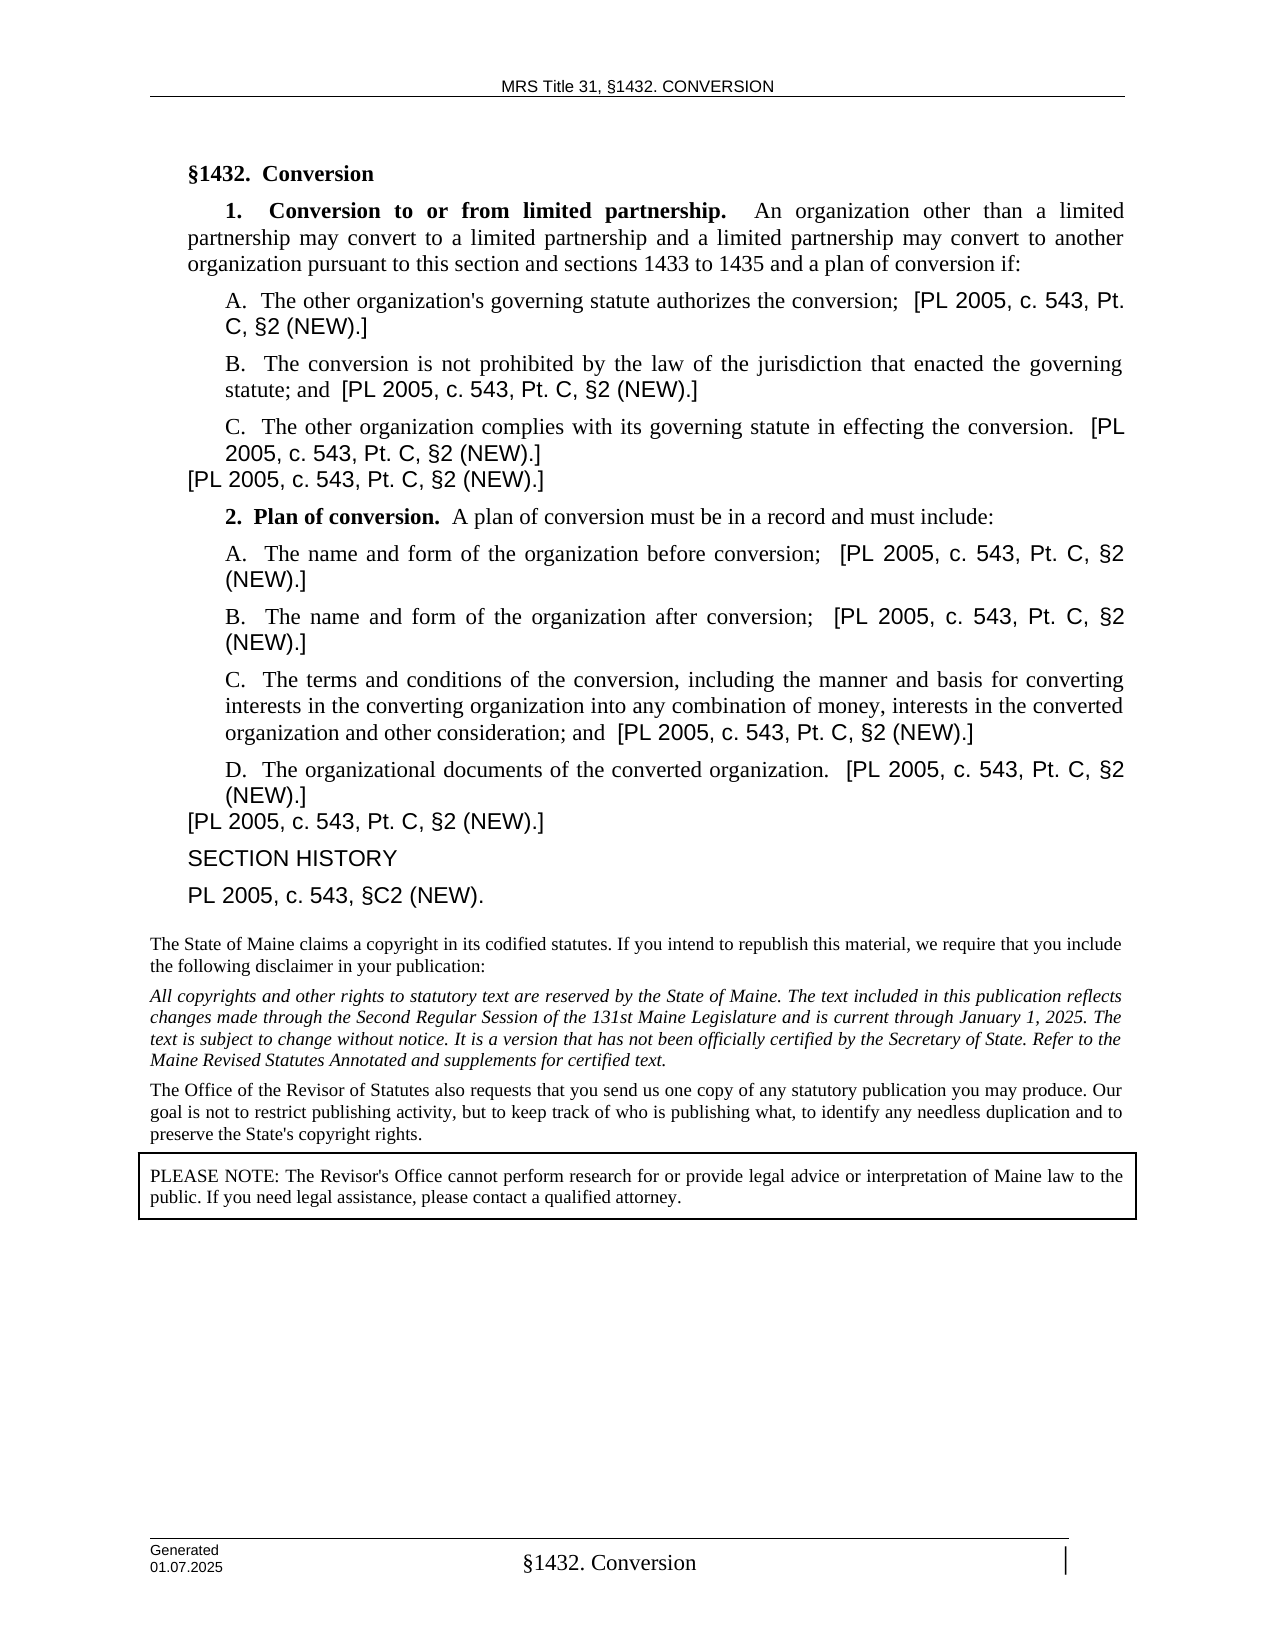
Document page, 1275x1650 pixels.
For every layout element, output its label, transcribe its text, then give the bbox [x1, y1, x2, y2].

text A. The name and form of the organization before conversion; [PL 2005, c. 543, Pt. C, §2 (NEW).] [225, 539, 1125, 592]
text D. The organizational documents of the converted organization. [PL 2005, c. 543, Pt. C, §2 (NEW).] [225, 756, 1125, 808]
text B. The name and form of the organization after conversion; [PL 2005, c. 543, Pt. C, §2 (NEW).] [225, 603, 1125, 656]
text All copyrights and other rights to statutory text are reserved by the State of Maine. The text included in this publication reflects changes made through the Second Regular Session of the 131st Maine Legislature and is current through January 1, 2025 . The text is subject to change without notice. It is a version that has not been officially certified by the Secretary of State. Refer to the Maine Revised Statutes Annotated and supplements for certified text. [150, 985, 1125, 1071]
text The State of Maine claims a copyright in its codified statutes. If you intend to republish this material, we require that you include the following disclaimer in your publication: [150, 933, 1125, 976]
text [PL 2005, c. 543, Pt. C, §2 (NEW).] [187, 808, 1125, 835]
text 1. Conversion to or from limited partnership. An organization other than a limited partnership may convert to a limited partnership and a limited partnership may convert to another organization pursuant to this section and sections 1433 to 1435 and a plan of conversion if: [187, 197, 1125, 276]
text C. The other organization complies with its governing statute in effecting the conversion. [PL 2005, c. 543, Pt. C, §2 (NEW).] [225, 413, 1125, 466]
text PL 2005, c. 543, §C2 (NEW). [187, 882, 1125, 908]
text [PL 2005, c. 543, Pt. C, §2 (NEW).] [187, 466, 1125, 492]
text A. The other organization's governing statute authorizes the conversion; [PL 2005, c. 543, Pt. C, §2 (NEW).] [225, 287, 1125, 339]
text §1432. Conversion [187, 160, 1125, 187]
text PLEASE NOTE: The Revisor's Office cannot perform research for or provide legal advice or interpretation of Maine law to the public. If you need legal assistance, please contact a qualified attorney. [140, 1154, 1135, 1218]
text 2. Plan of conversion. A plan of conversion must be in a record and must include: [187, 503, 1125, 529]
text The Office of the Revisor of Statutes also requests that you send us one copy of any statutory publication you may produce. Our goal is not to restrict publishing activity, but to keep track of who is publishing what, to identify any needless duplication and to preserve the State's copyright rights. [150, 1079, 1125, 1144]
text B. The conversion is not prohibited by the law of the jurisdiction that enacted the governing statute; and [PL 2005, c. 543, Pt. C, §2 (NEW).] [225, 350, 1125, 403]
text C. The terms and conditions of the conversion, including the manner and basis for converting interests in the converting organization into any combination of money, interests in the converted organization and other consideration; and [PL 2005, c. 543, Pt. C, §2 (NEW).] [225, 666, 1125, 745]
text SECTION HISTORY [187, 845, 1125, 871]
